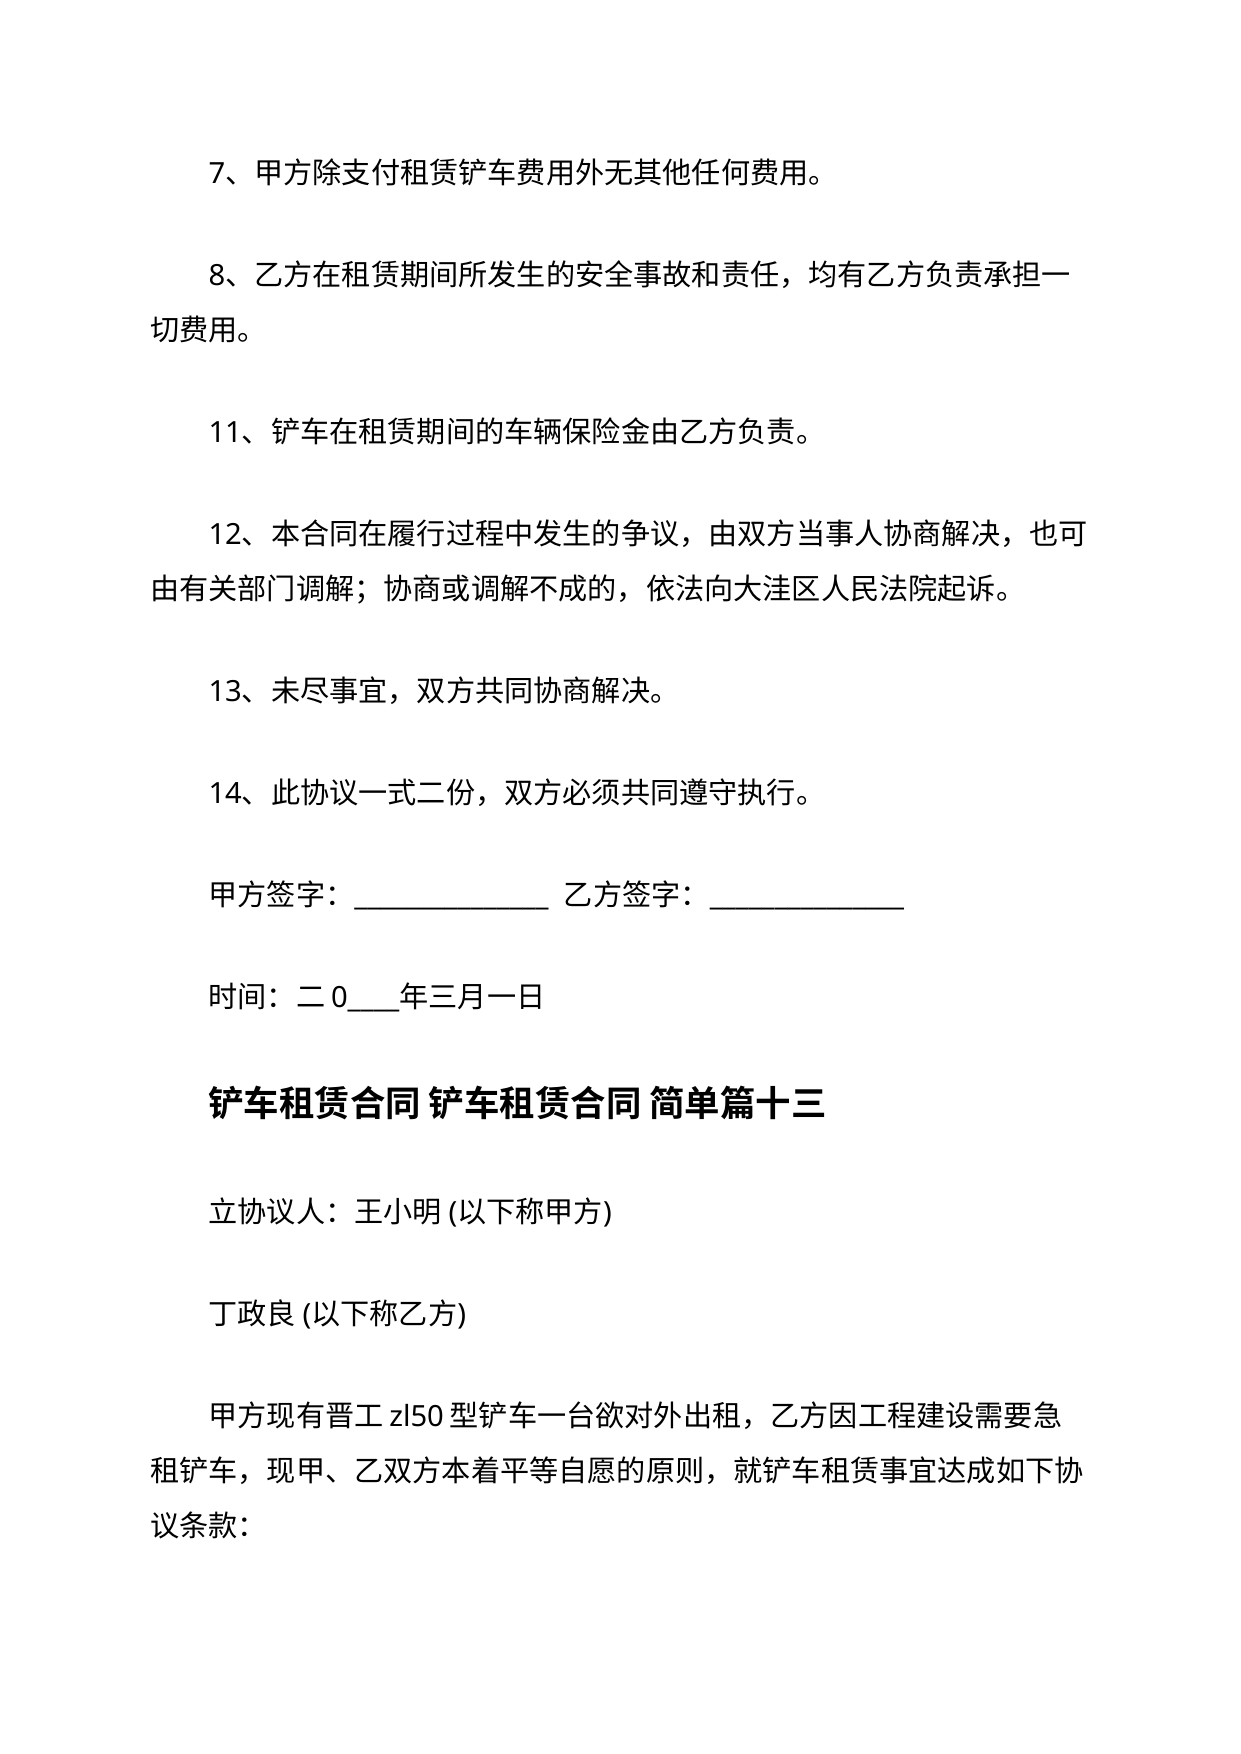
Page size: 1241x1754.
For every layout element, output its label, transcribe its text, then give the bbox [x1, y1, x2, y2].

text 7、甲方除支付租赁铲车费用外无其他任何费用。 [150, 150, 1090, 192]
text 甲方签字：_______________ 乙方签字：_______________ [150, 871, 1090, 914]
text 12、本合同在履行过程中发生的争议，由双方当事人协商解决，也可由有关部门调解；协商或调解不成的，依法向大洼区人民法院起诉。 [150, 511, 1090, 608]
text 13、未尽事宜，双方共同协商解决。 [150, 667, 1090, 710]
text 11、铲车在租赁期间的车辆保险金由乙方负责。 [150, 409, 1090, 451]
text 甲方现有晋工zl50型铲车一台欲对外出租，乙方因工程建设需要急租铲车，现甲、乙双方本着平等自愿的原则，就铲车租赁事宜达成如下协议条款： [150, 1393, 1090, 1545]
text 时间：二0____年三月一日 [150, 973, 1090, 1016]
text 铲车租赁合同 铲车租赁合同 简单篇十三 [150, 1075, 1090, 1127]
text 立协议人：王小明 (以下称甲方) [150, 1189, 1090, 1231]
text 丁政良 (以下称乙方) [150, 1291, 1090, 1333]
text 8、乙方在租赁期间所发生的安全事故和责任，均有乙方负责承担一切费用。 [150, 252, 1090, 349]
text 14、此协议一式二份，双方必须共同遵守执行。 [150, 769, 1090, 812]
